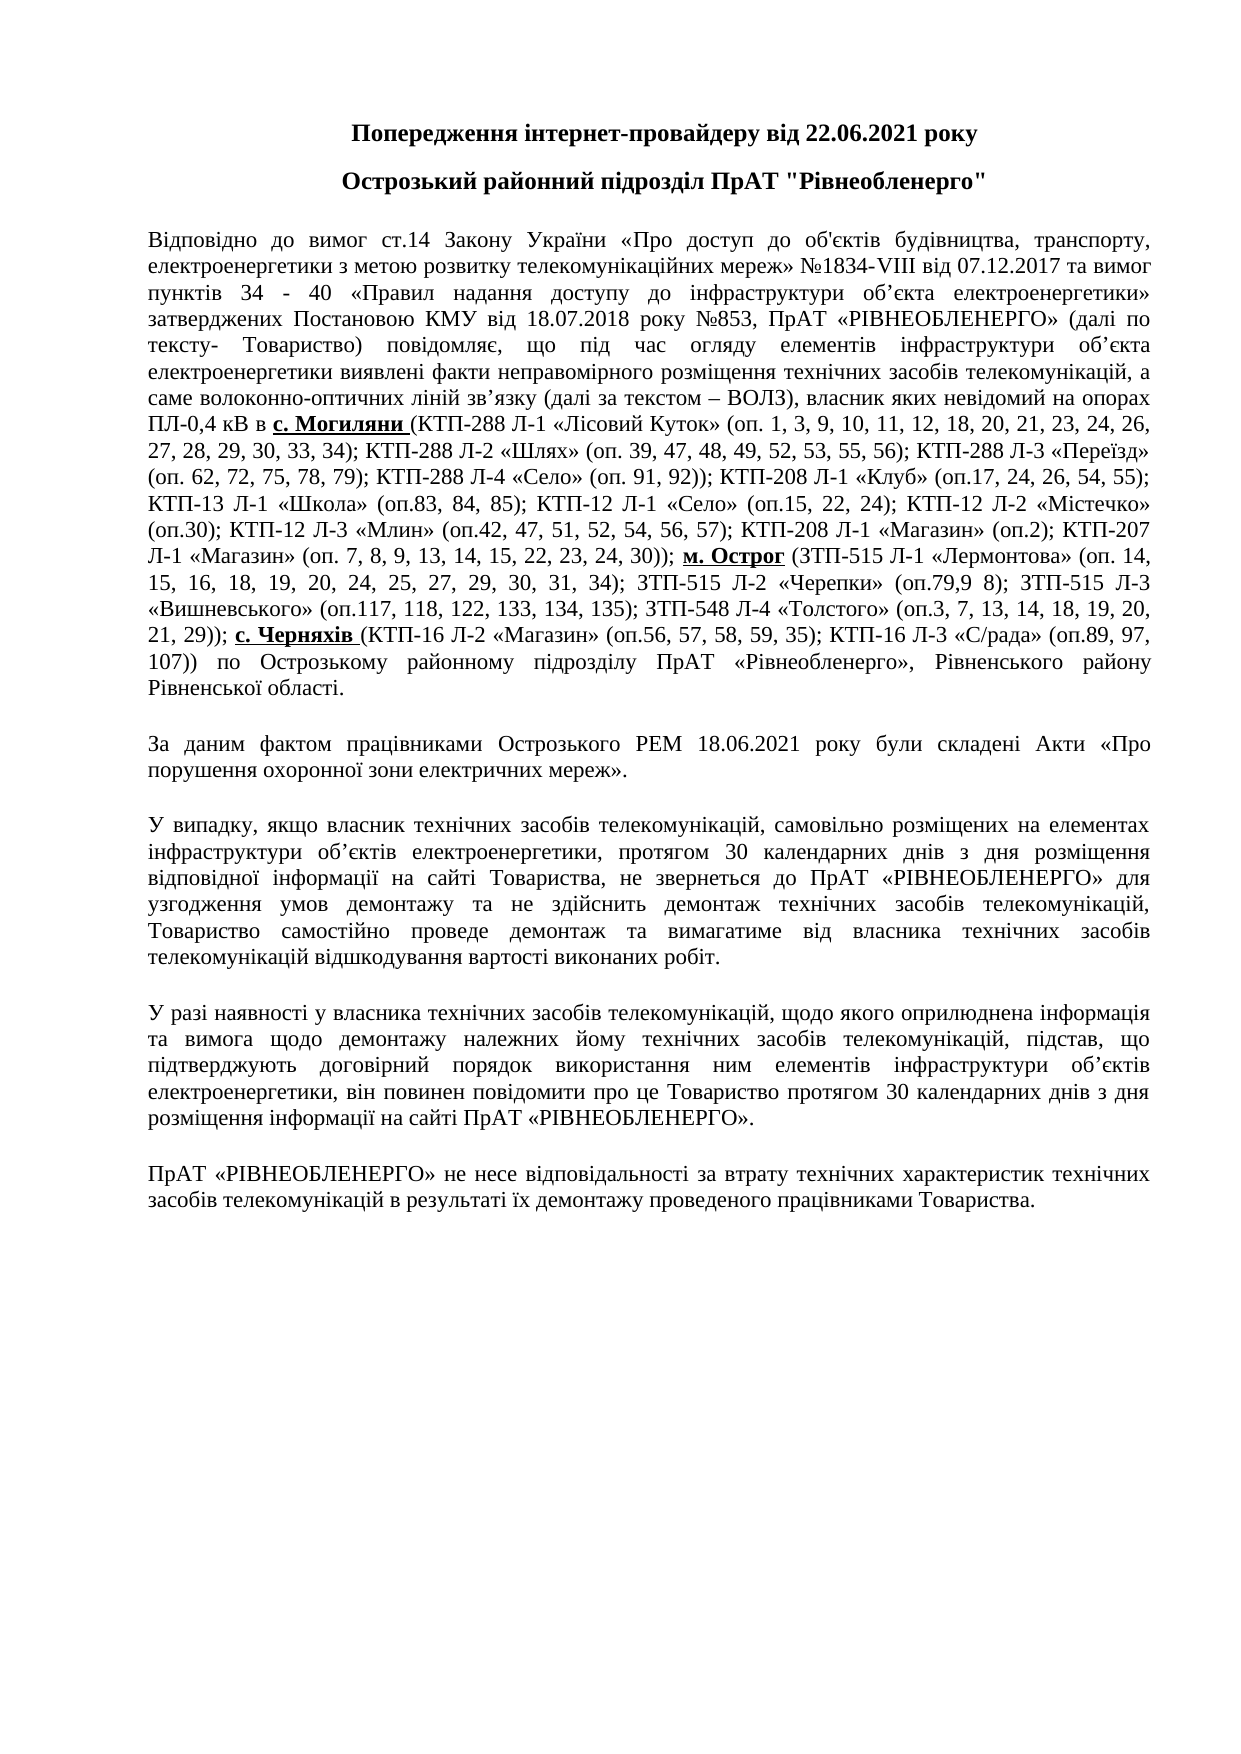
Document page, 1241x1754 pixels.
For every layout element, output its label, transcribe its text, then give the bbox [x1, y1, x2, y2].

subtitle ПрАТ «РІВНЕОБЛЕНЕРГО» не несе відповідальності за втрату технічних характеристик технічних засобів телекомунікацій в результаті їх демонтажу проведеного працівниками Товариства. [148, 1160, 1152, 1212]
subtitle У разі наявності у власника технічних засобів телекомунікацій, щодо якого оприлюднена інформація та вимога щодо демонтажу належних йому технічних засобів телекомунікацій, підстав, що підтверджують договірний порядок використання ним елементів інфраструктури об’єктів електроенергетики, він повинен повідомити про це Товариство протягом 30 календарних днів з дня розміщення інформації на сайті ПрАТ «РІВНЕОБЛЕНЕРГО». [148, 999, 1152, 1131]
subtitle У випадку, якщо власник технічних засобів телекомунікацій, самовільно розміщених на елементах інфраструктури об’єктів електроенергетики, протягом 30 календарних днів з дня розміщення відповідної інформації на сайті Товариства, не звернеться до ПрАТ «РІВНЕОБЛЕНЕРГО» для узгодження умов демонтажу та не здійснить демонтаж технічних засобів телекомунікацій, Товариство самостійно проведе демонтаж та вимагатиме від власника технічних засобів телекомунікацій відшкодування вартості виконаних робіт. [148, 811, 1152, 969]
subtitle За даним фактом працівниками Острозького РЕМ 18.06.2021 року були складені Акти «Про порушення охоронної зони електричних мереж». [148, 729, 1152, 782]
text Попередження інтернет-провайдеру від 22.06.2021 року [177, 118, 1152, 147]
text Острозький районний підрозділ ПрАТ "Рівнеобленерго" [177, 166, 1152, 194]
subtitle Відповідно до вимог ст.14 Закону України «Про доступ до об'єктів будівництва, транспорту, електроенергетики з метою розвитку телекомунікаційних мереж» №1834-VIII від 07.12.2017 та вимог пунктів 34 - 40 «Правил надання доступу до інфраструктури об’єкта електроенергетики» затверджених Постановою КМУ від 18.07.2018 року №853, ПрАТ «РІВНЕОБЛЕНЕРГО» (далі по тексту- Товариство) повідомляє, що під час огляду елементів інфраструктури об’єкта електроенергетики виявлені факти неправомірного розміщення технічних засобів телекомунікацій, а саме волоконно-оптичних ліній зв’язку (далі за текстом – ВОЛЗ), власник яких невідомий на опорах ПЛ-0,4 кВ в с. Могиляни (КТП-288 Л-1 «Лісовий Куток» (оп. 1, 3, 9, 10, 11, 12, 18, 20, 21, 23, 24, 26, 27, 28, 29, 30, 33, 34); КТП-288 Л-2 «Шлях» (оп. 39, 47, 48, 49, 52, 53, 55, 56); КТП-288 Л-3 «Переїзд» (оп. 62, 72, 75, 78, 79); КТП-288 Л-4 «Село» (оп. 91, 92)); КТП-208 Л-1 «Клуб» (оп.17, 24, 26, 54, 55); КТП-13 Л-1 «Школа» (оп.83, 84, 85); КТП-12 Л-1 «Село» (оп.15, 22, 24); КТП-12 Л-2 «Містечко» (оп.30); КТП-12 Л-3 «Млин» (оп.42, 47, 51, 52, 54, 56, 57); КТП-208 Л-1 «Магазин» (оп.2); КТП-207 Л-1 «Магазин» (оп. 7, 8, 9, 13, 14, 15, 22, 23, 24, 30)); м. Острог (ЗТП-515 Л-1 «Лермонтова» (оп. 14, 15, 16, 18, 19, 20, 24, 25, 27, 29, 30, 31, 34); ЗТП-515 Л-2 «Черепки» (оп.79,9 8); ЗТП-515 Л-3 «Вишневського» (оп.117, 118, 122, 133, 134, 135); ЗТП-548 Л-4 «Толстого» (оп.3, 7, 13, 14, 18, 19, 20, 21, 29)); с. Черняхів (КТП-16 Л-2 «Магазин» (оп.56, 57, 58, 59, 35); КТП-16 Л-3 «С/рада» (оп.89, 97, 107)) по Острозькому районному підрозділу ПрАТ «Рівнеобленерго», Рівненського району Рівненської області. [148, 226, 1152, 700]
